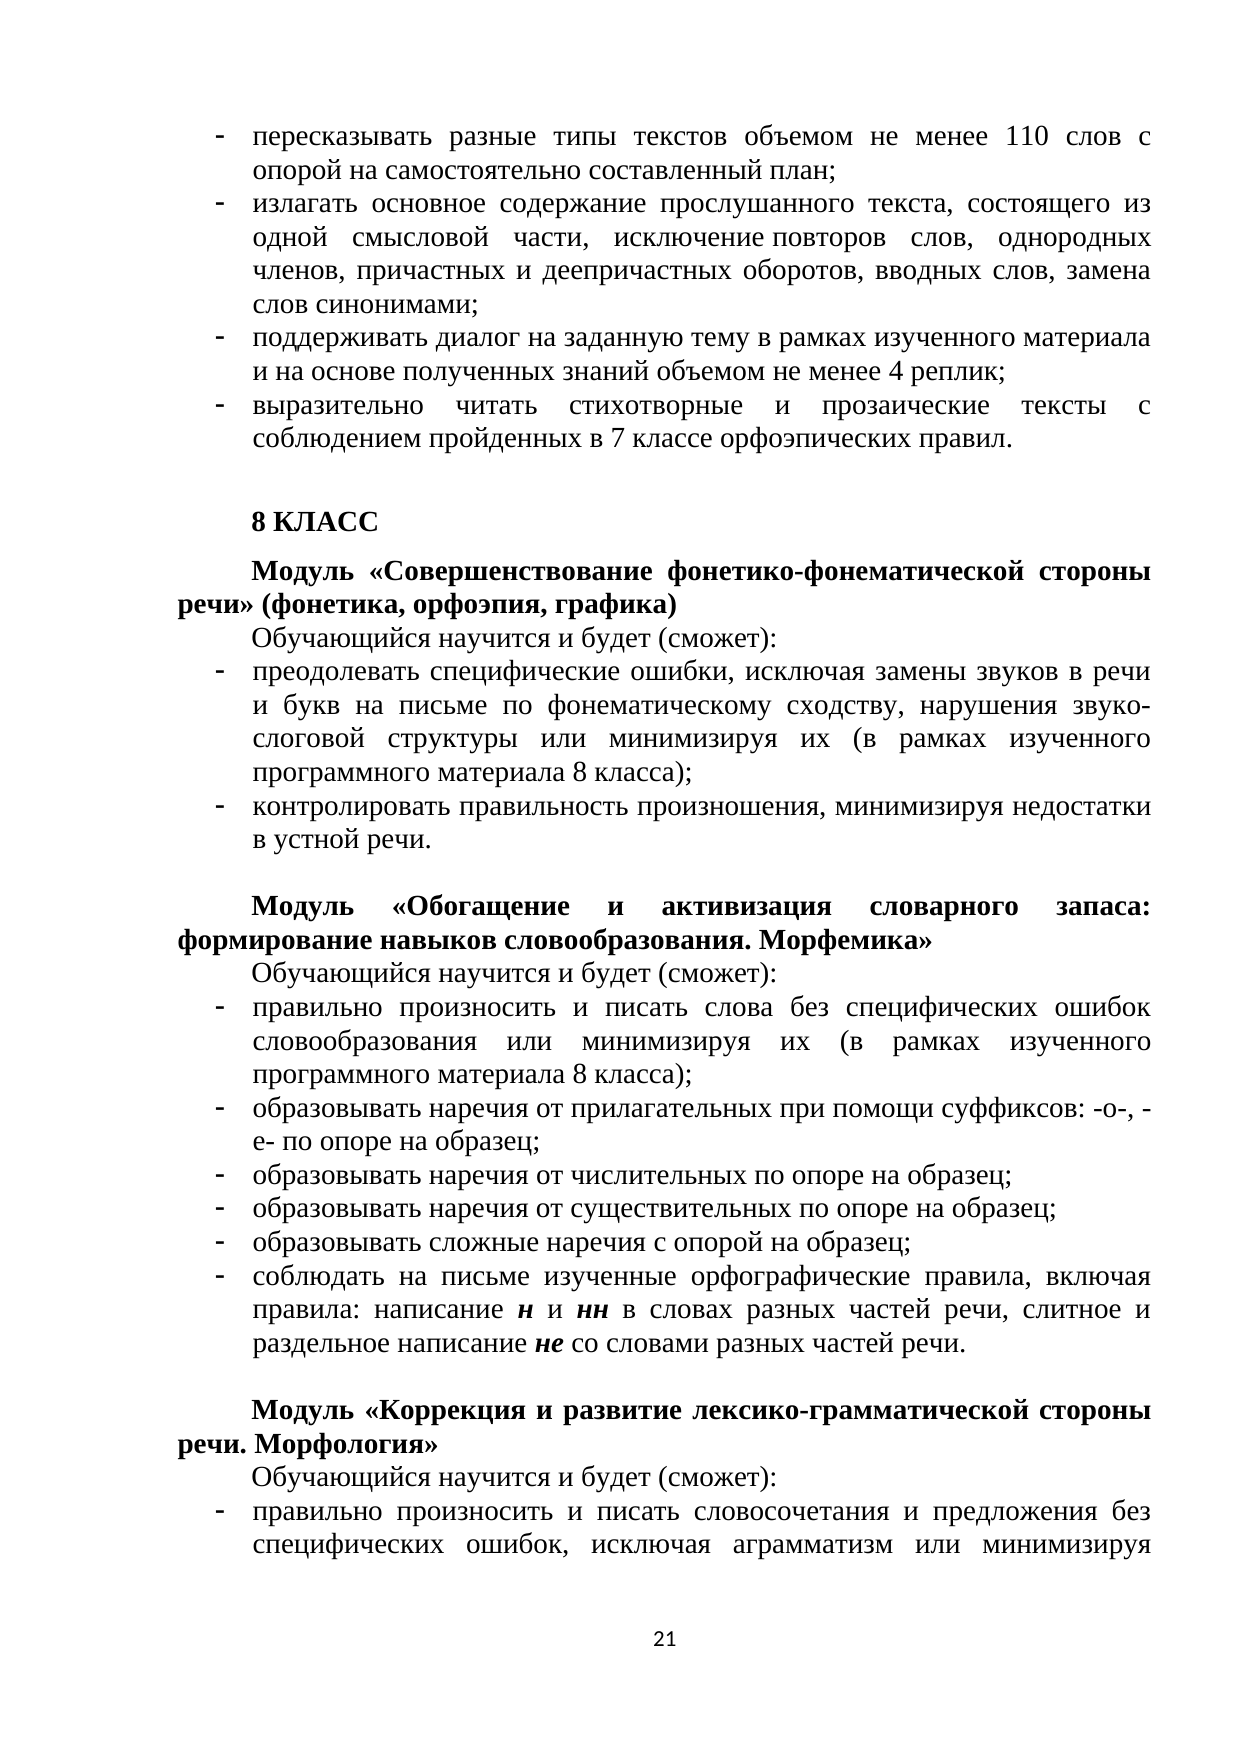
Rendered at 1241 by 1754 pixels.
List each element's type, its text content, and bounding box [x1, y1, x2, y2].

text Модуль «Коррекция и развитие лексико-грамматической стороны речи. Морфология» [177, 1392, 1152, 1459]
subtitle 8 класс [251, 504, 1152, 538]
list излагать основное содержание прослушанного текста, состоящего из одной смысловой части, исключение повторов слов, однородных членов, причастных и деепричастных оборотов, вводных слов, замена слов синонимами; [215, 185, 1152, 319]
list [215, 1493, 1152, 1560]
text Обучающийся научится и будет (сможет): [177, 956, 1152, 989]
text Модуль «Совершенствование фонетико-фонематической стороны речи» (фонетика, орфоэпия, графика) [177, 553, 1152, 620]
list образовывать наречия от прилагательных при помощи суффиксов: -о-, -е- по опоре на образец; [215, 1090, 1152, 1157]
list преодолевать специфические ошибки, исключая замены звуков в речи и букв на письме по фонематическому сходству, нарушения звуко-слоговой структуры или минимизируя их (в рамках изученного программного материала 8 класса); [215, 653, 1152, 788]
list пересказывать разные типы текстов объемом не менее 110 слов с опорой на самостоятельно составленный план; [215, 118, 1152, 185]
text Модуль «Обогащение и активизация словарного запаса: формирование навыков словообразования. Морфемика» [177, 888, 1152, 956]
text Обучающийся научится и будет (сможет): [177, 620, 1152, 653]
list образовывать наречия от числительных по опоре на образец; [215, 1157, 1152, 1191]
list поддерживать диалог на заданную тему в рамках изученного материала и на основе полученных знаний объемом не менее 4 реплик; [215, 319, 1152, 387]
text Обучающийся научится и будет (сможет): [177, 1459, 1152, 1493]
list правильно произносить и писать слова без специфических ошибок словообразования или минимизируя их (в рамках изученного программного материала 8 класса); [215, 989, 1152, 1090]
list образовывать сложные наречия с опорой на образец; [215, 1224, 1152, 1258]
list выразительно читать стихотворные и прозаические тексты с соблюдением пройденных в 7 классе орфоэпических правил. [215, 387, 1152, 454]
list контролировать правильность произношения, минимизируя недостатки в устной речи. [215, 788, 1152, 855]
list образовывать наречия от существительных по опоре на образец; [215, 1191, 1152, 1224]
list соблюдать на письме изученные орфографические правила, включая правила: написание н и нн в словах разных частей речи, слитное и раздельное написание не со словами разных частей речи. [215, 1258, 1152, 1359]
